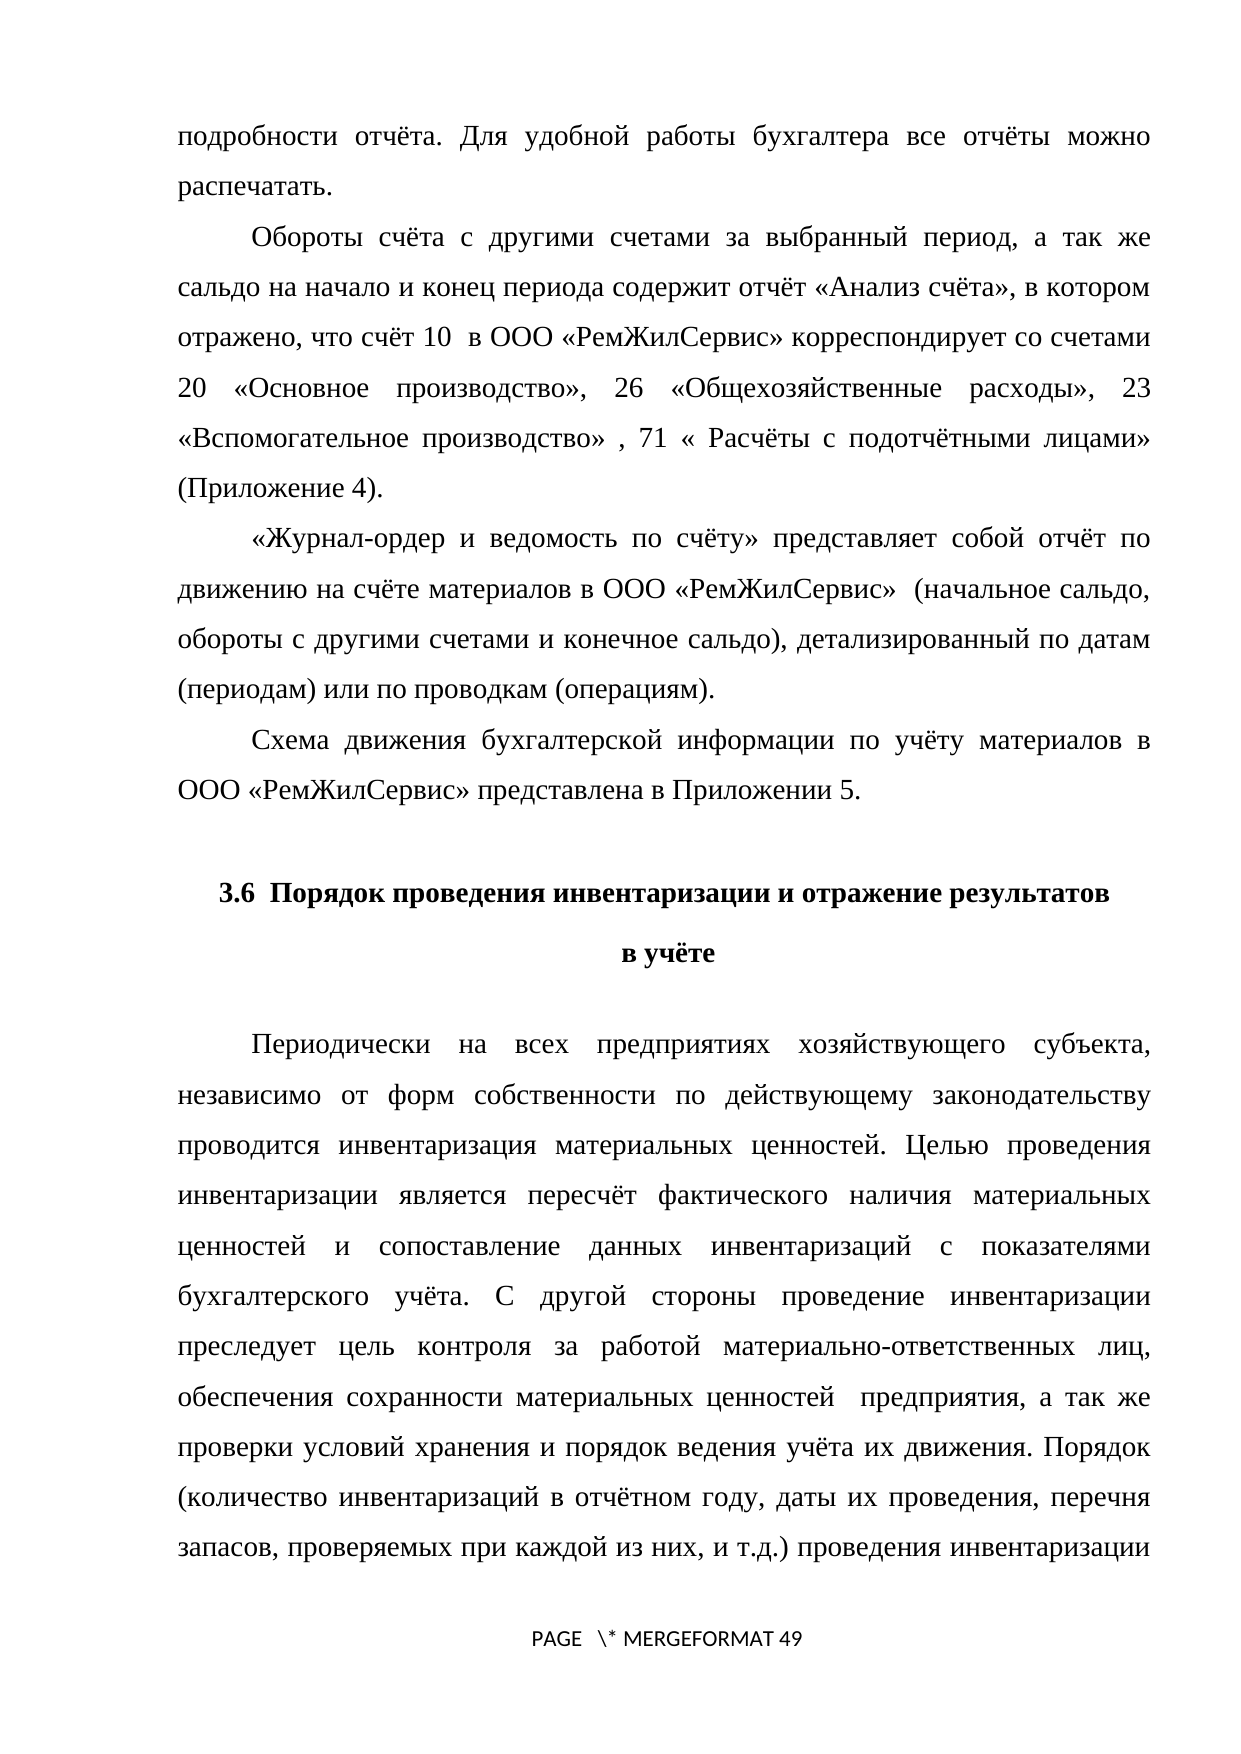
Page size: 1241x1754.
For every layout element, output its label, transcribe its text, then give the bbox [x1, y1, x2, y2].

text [177, 1026, 1152, 1563]
text Схема движения бухгалтерской информации по учёту материалов в ООО «РемЖилСервис» представлена в Приложении 5. [177, 722, 1152, 806]
subtitle в учёте [177, 935, 1152, 968]
text «Журнал-ордер и ведомость по счёту» представляет собой отчёт по движению на счёте материалов в ООО «РемЖилСервис» (начальное сальдо, обороты с другими счетами и конечное сальдо), детализированный по датам (периодам) или по проводкам (операциям). [177, 521, 1152, 705]
text Обороты счёта с другими счетами за выбранный период, а так же сальдо на начало и конец периода содержит отчёт «Анализ счёта», в котором отражено, что счёт 10 в ООО «РемЖилСервис» корреспондирует со счетами 20 «Основное производство», 26 «Общехозяйственные расходы», 23 «Вспомогательное производство» , 71 « Расчёты с подотчётными лицами» (Приложение 4). [177, 219, 1152, 504]
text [177, 118, 1152, 202]
subtitle 3.6 Порядок проведения инвентаризации и отражение результатов [177, 876, 1152, 909]
